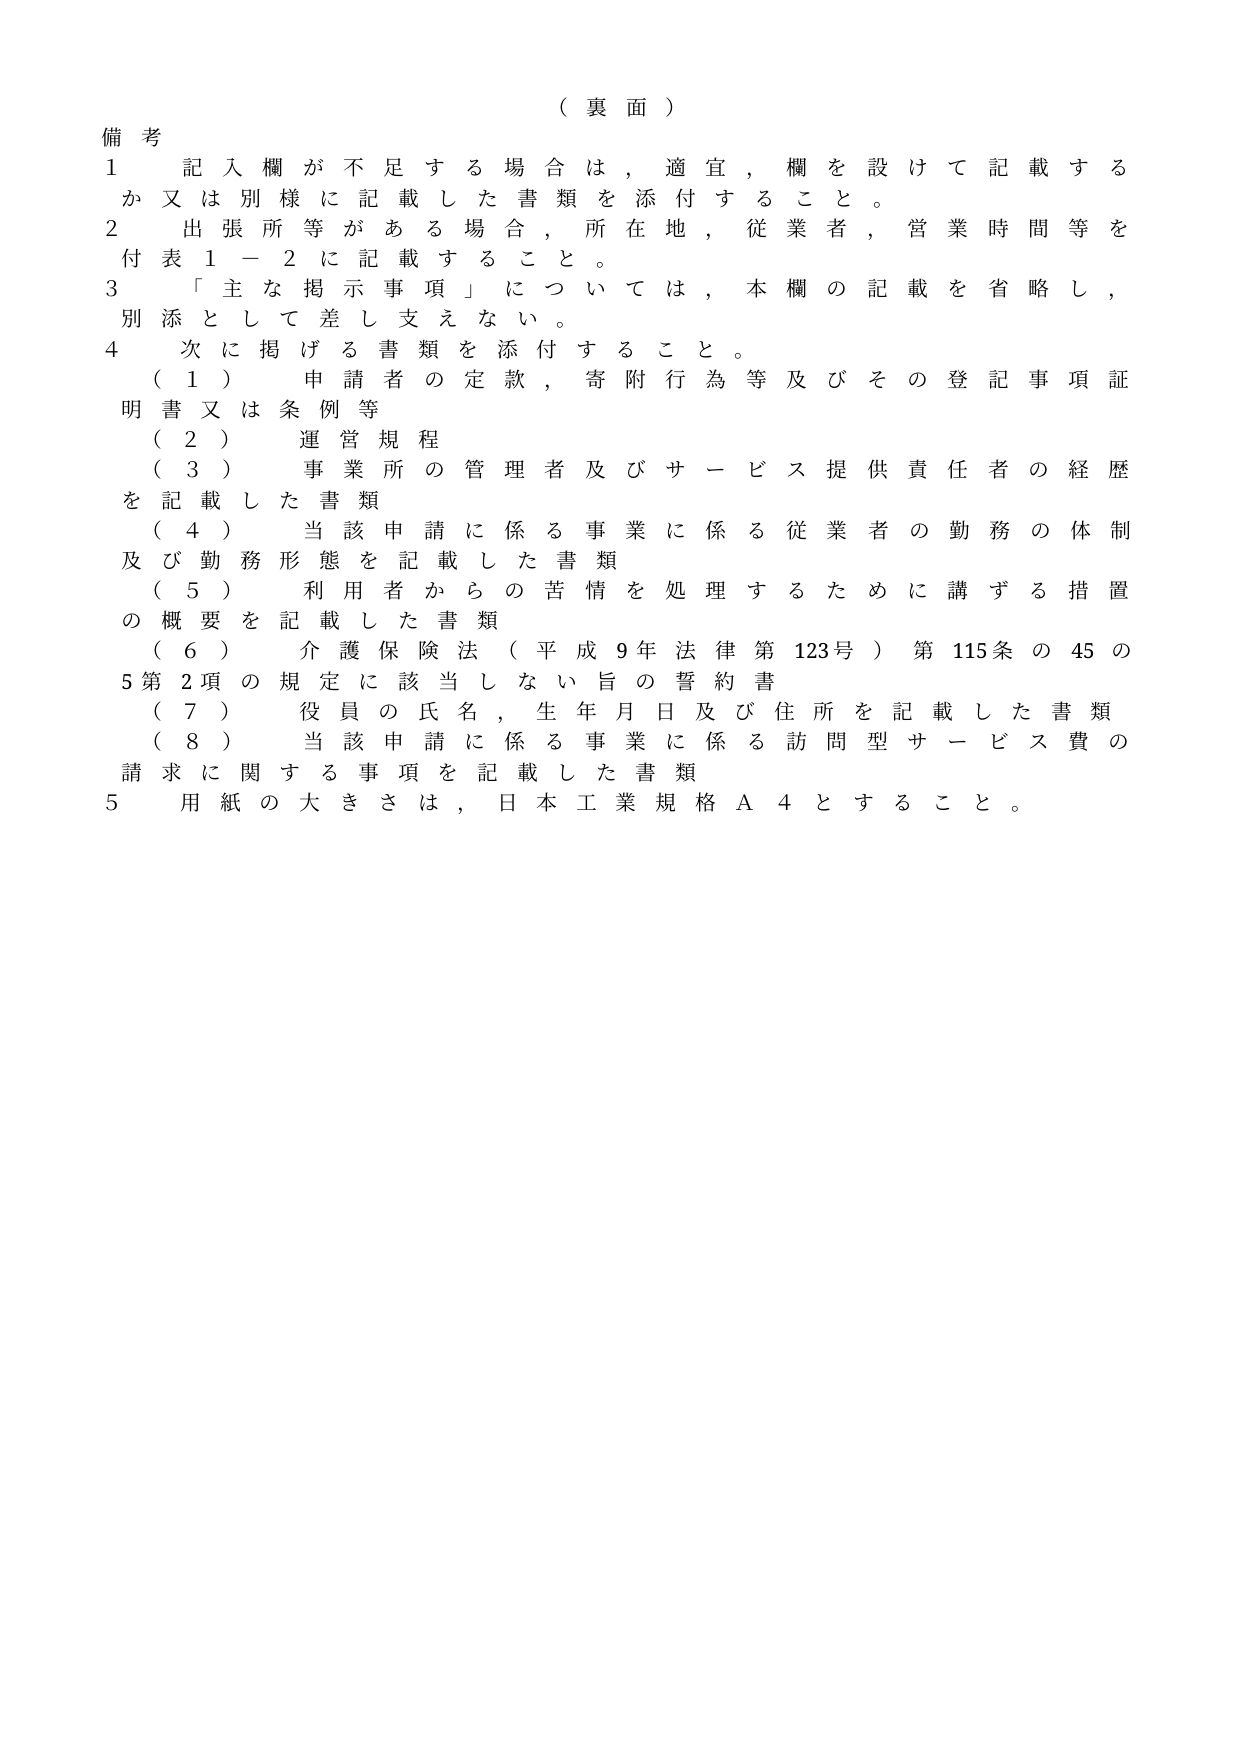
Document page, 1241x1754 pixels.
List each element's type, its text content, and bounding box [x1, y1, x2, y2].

text （４） 当該申請に係る事業に係る従業者の勤務の体制及び勤務形態を記載した書類 [101, 514, 1150, 574]
text （裏面） [101, 91, 1150, 121]
text （７） 役員の氏名，生年月日及び住所を記載した書類 [101, 695, 1150, 726]
text ３ 「主な掲示事項」については，本欄の記載を省略し，別添として差し支えない。 [101, 272, 1150, 333]
text （８） 当該申請に係る事業に係る訪問型サービス費の請求に関する事項を記載した書類 [101, 726, 1150, 786]
text ２ 出張所等がある場合，所在地，従業者，営業時間等を付表１－２に記載すること。 [101, 212, 1150, 272]
text 備考 [101, 121, 1150, 152]
text （２） 運営規程 [101, 423, 1150, 454]
text ４ 次に掲げる書類を添付すること。 [101, 333, 1150, 363]
text １ 記入欄が不足する場合は，適宜，欄を設けて記載するか又は別様に記載した書類を添付すること。 [101, 152, 1150, 212]
text （３） 事業所の管理者及びサービス提供責任者の経歴を記載した書類 [101, 454, 1150, 514]
text ５ 用紙の大きさは，日本工業規格Ａ４とすること。 [101, 786, 1150, 816]
text （１） 申請者の定款，寄附行為等及びその登記事項証明書又は条例等 [101, 363, 1150, 423]
text （５） 利用者からの苦情を処理するために講ずる措置の概要を記載した書類 [101, 574, 1150, 635]
text （６） 介護保険法（平成9年法律第123号）第115条の45の5第2項の規定に該当しない旨の誓約書 [101, 635, 1150, 695]
